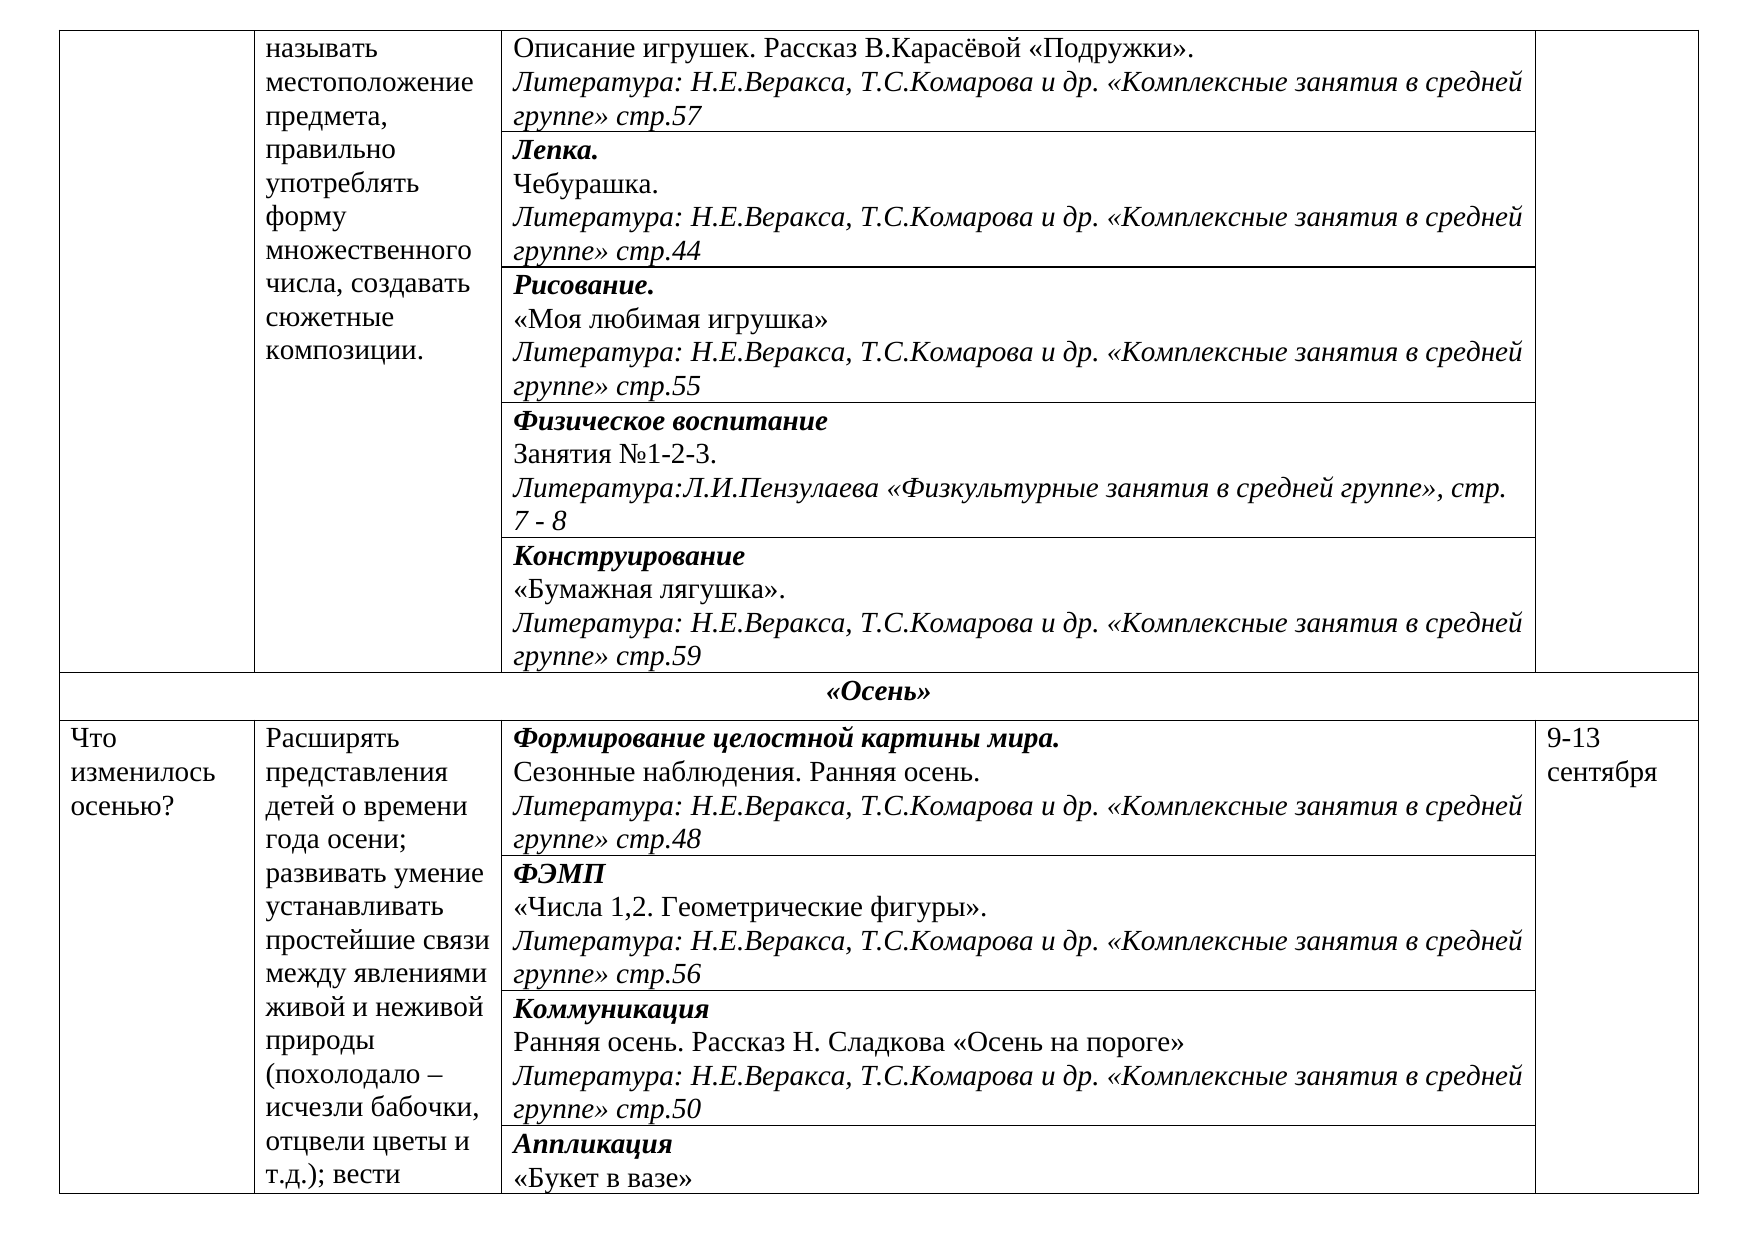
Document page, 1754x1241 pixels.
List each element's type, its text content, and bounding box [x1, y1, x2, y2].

table_cell Расширять представления детей о времени года осени; развивать умение устанавливать простейшие связи между явлениями живой и неживой природы (похолодало – исчезли бабочки, отцвели цветы и т.д.); вести сезонные наблюдения. [255, 721, 501, 1193]
table_cell Конструирование «Бумажная лягушка». Литература: Н.Е.Веракса, Т.С.Комарова и др. «Комплексные занятия в средней группе» стр.59 [502, 538, 1535, 672]
table_cell Физическое воспитание Занятия №1-2-3. Литература:Л.И.Пензулаева «Физкультурные занятия в средней группе», стр. 7 - 8 [502, 403, 1535, 537]
table_cell Коммуникация Ранняя осень. Рассказ Н. Сладкова «Осень на пороге» Литература: Н.Е.Веракса, Т.С.Комарова и др. «Комплексные занятия в средней группе» стр.50 [502, 991, 1535, 1125]
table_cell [502, 31, 1535, 131]
table_cell Что изменилось осенью? [60, 721, 254, 1193]
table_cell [502, 1126, 1535, 1193]
table_cell Лепка. Чебурашка. Литература: Н.Е.Веракса, Т.С.Комарова и др. «Комплексные занятия в средней группе» стр.44 [502, 132, 1535, 266]
table_cell ФЭМП «Числа 1,2. Геометрические фигуры». Литература: Н.Е.Веракса, Т.С.Комарова и др. «Комплексные занятия в средней группе» стр.56 [502, 856, 1535, 990]
table_cell 9-13 сентября [1536, 721, 1698, 1193]
table_cell Рисование. «Моя любимая игрушка» Литература: Н.Е.Веракса, Т.С.Комарова и др. «Комплексные занятия в средней группе» стр.55 [502, 268, 1535, 402]
table_cell «Осень» [60, 673, 1698, 719]
table_cell Формирование целостной картины мира. Сезонные наблюдения. Ранняя осень. Литература: Н.Е.Веракса, Т.С.Комарова и др. «Комплексные занятия в средней группе» стр.48 [502, 721, 1535, 855]
